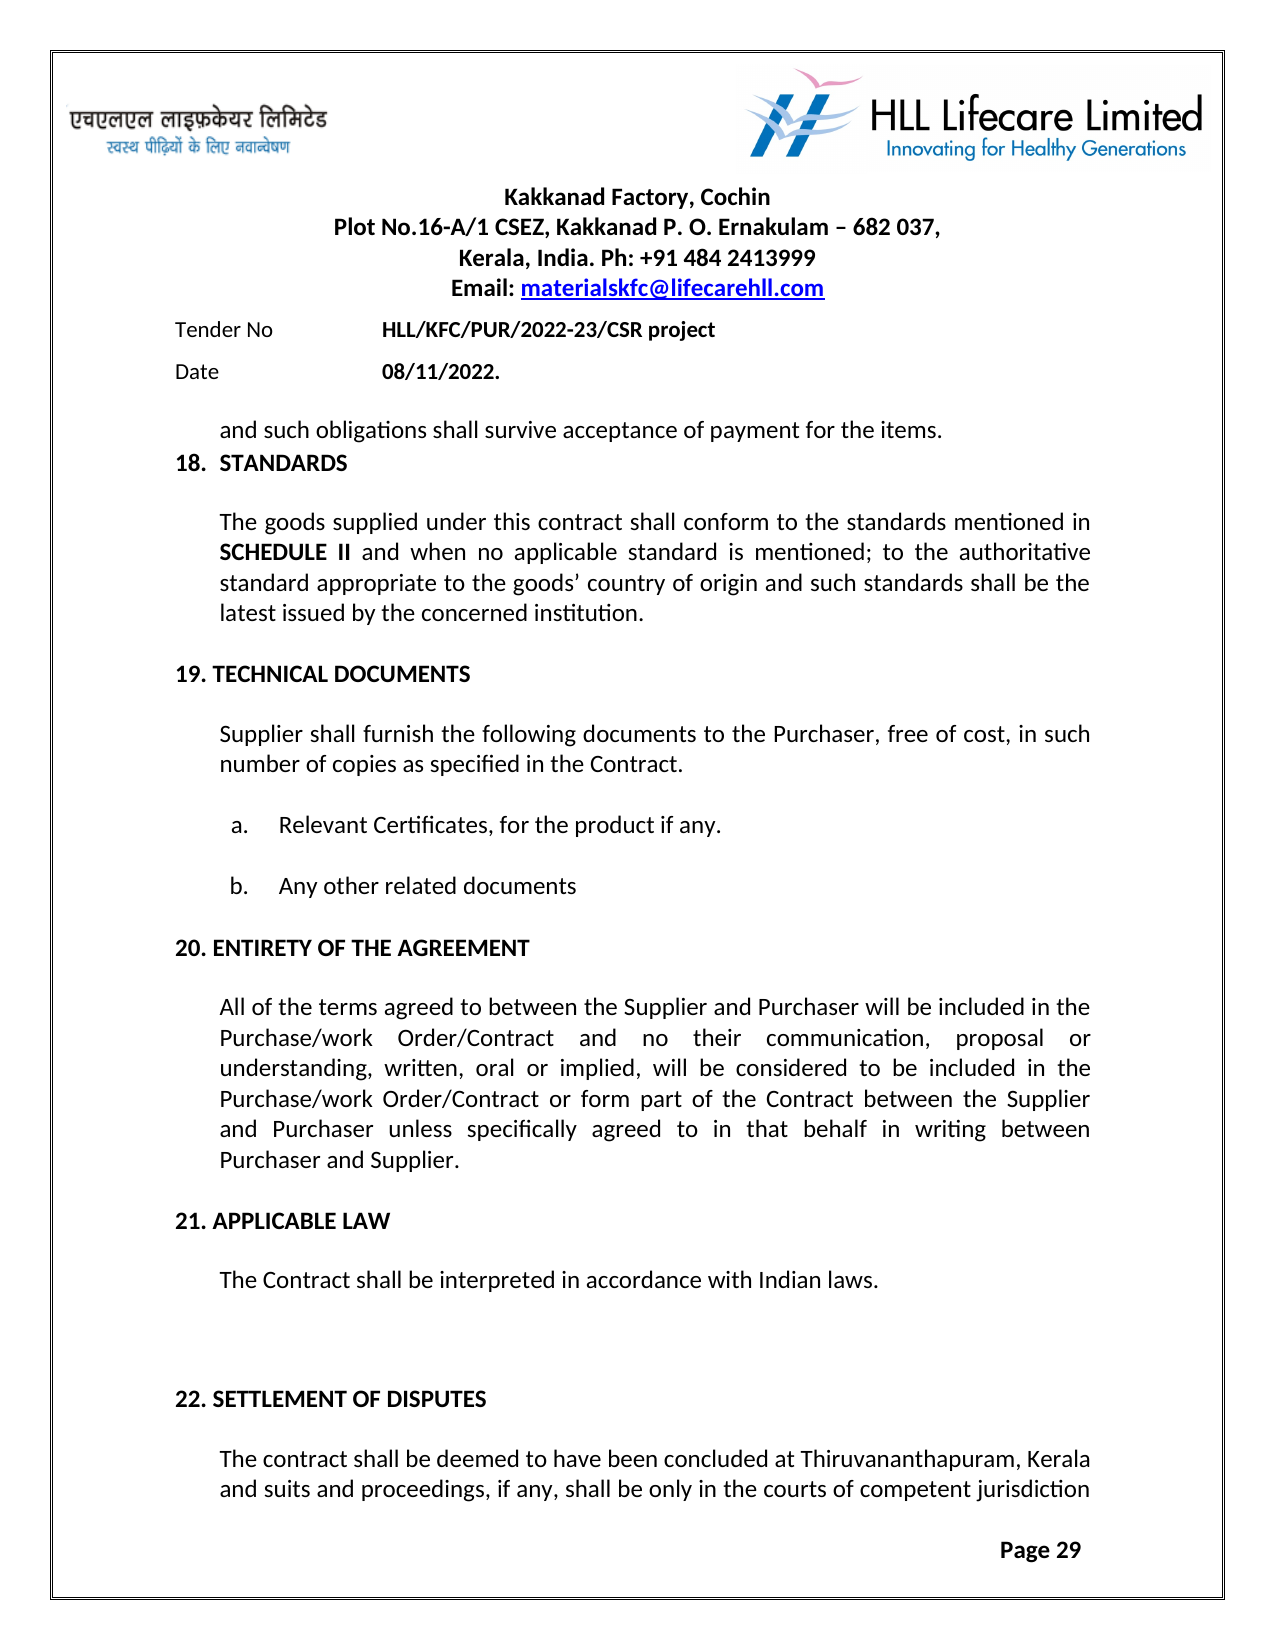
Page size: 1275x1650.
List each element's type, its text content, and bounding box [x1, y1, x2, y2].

list Any other related documents [249, 870, 1092, 901]
text Supplier shall furnish the following documents to the Purchaser, free of cost, in such number of copies as specified in the Contract. [219, 718, 1092, 779]
text All of the terms agreed to between the Supplier and Purchaser will be included in the Purchase/work Order/Contract and no their communication, proposal or understanding, written, oral or implied, will be considered to be included in the Purchase/work Order/Contract or form part of the Contract between the Supplier and Purchaser unless specifically agreed to in that behalf in writing between Purchaser and Supplier. [219, 991, 1092, 1174]
list Relevant Certificates, for the product if any. [249, 809, 1092, 840]
list SETTLEMENT OF DISPUTES [175, 1383, 1105, 1414]
text The Contract shall be interpreted in accordance with Indian laws. [219, 1264, 1092, 1295]
picture [66, 100, 349, 169]
list TECHNICAL DOCUMENTS [175, 658, 1092, 689]
list ENTIRETY OF THE AGREEMENT [175, 932, 1105, 962]
picture [736, 64, 1211, 174]
text The goods supplied under this contract shall conform to the standards mentioned in SCHEDULE II and when no applicable standard is mentioned; to the authoritative standard appropriate to the goods’ country of origin and such standards shall be the latest issued by the concerned institution. [219, 506, 1092, 628]
list STANDARDS [175, 447, 1105, 477]
list APPLICABLE LAW [175, 1205, 1105, 1236]
